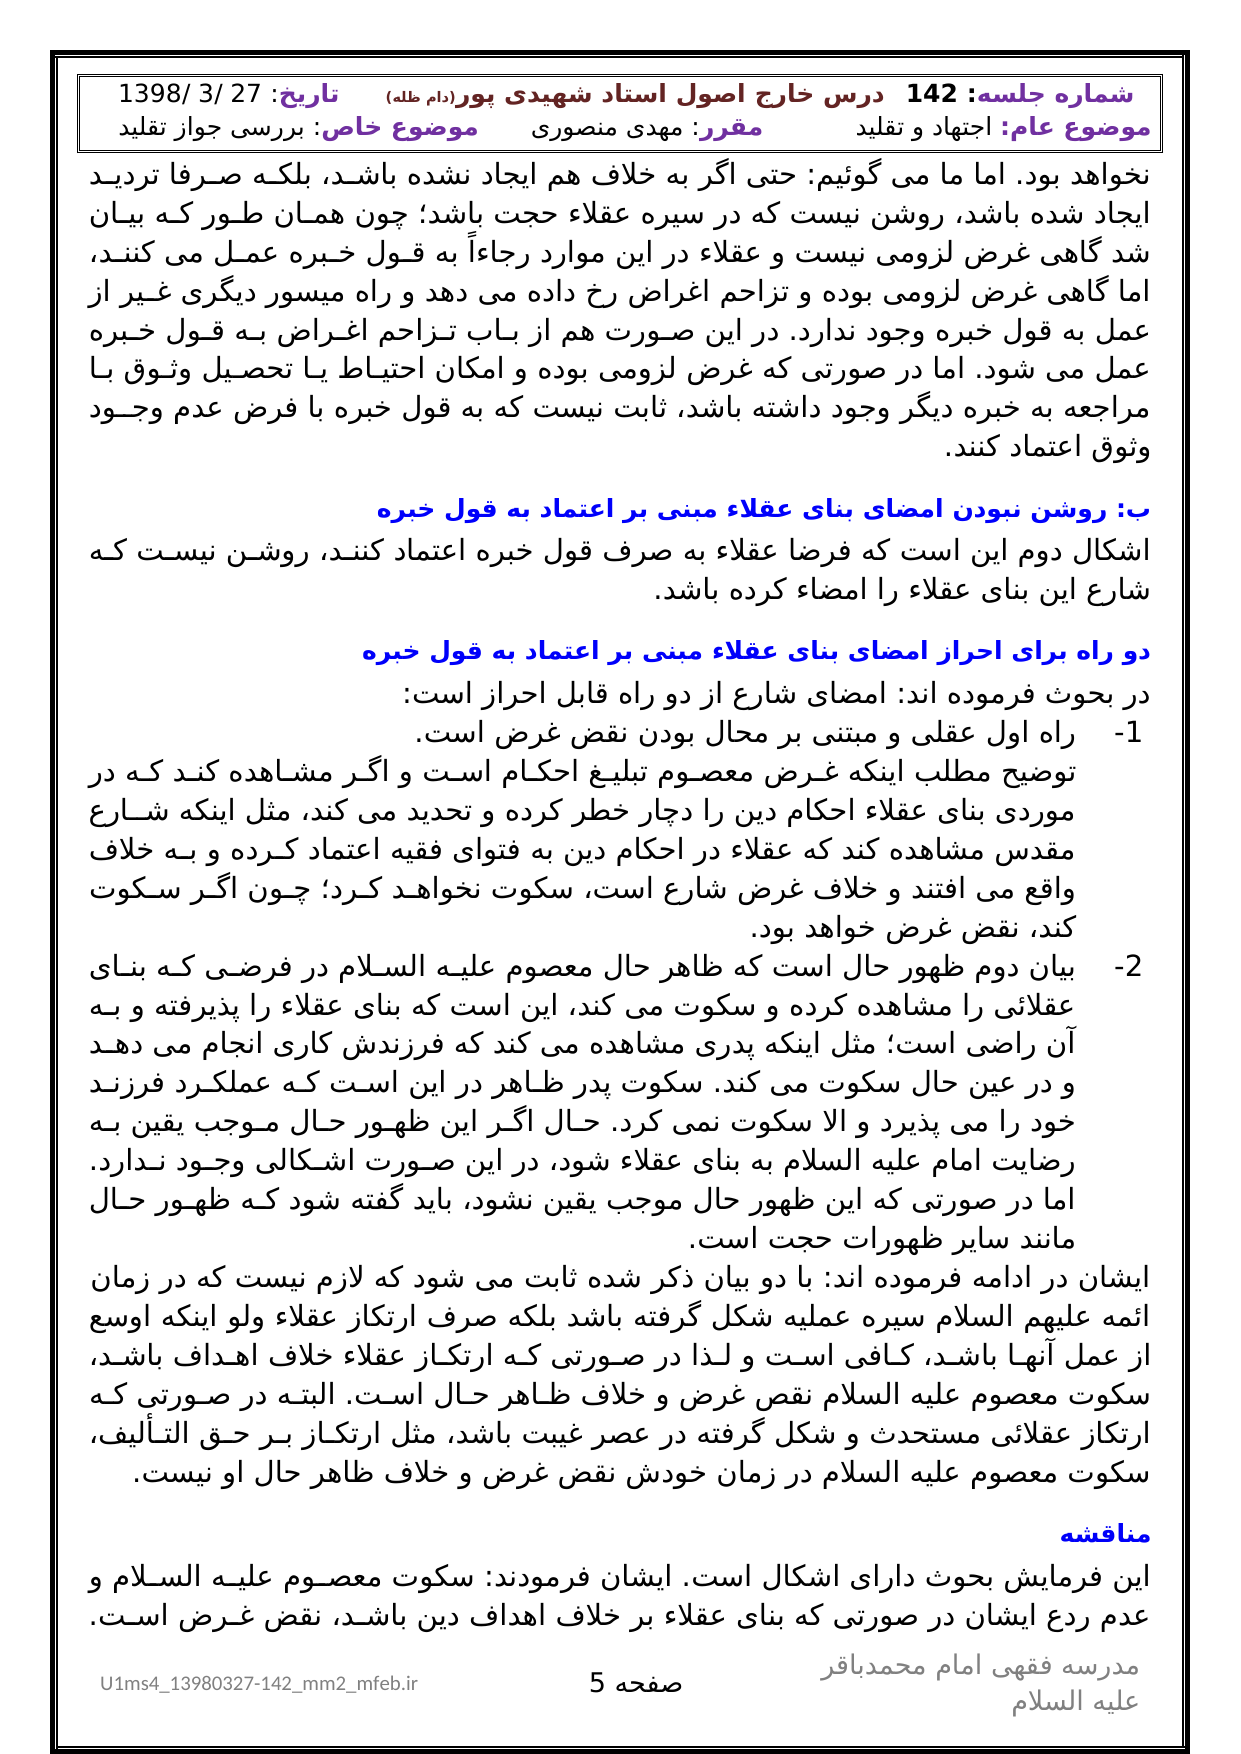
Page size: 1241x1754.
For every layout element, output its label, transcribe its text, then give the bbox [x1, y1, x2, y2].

subtitle دو راه برای احراز امضای بنای عقلاء مبنی بر اعتماد به قول خبره [89, 636, 1152, 666]
list بیان دوم ظهور حال است که ظاهر حال معصوم علیه السلام در فرضی که بنای عقلائی را مشاهده کرده و سکوت می کند، این است که بنای عقلاء را پذیرفته و به آن راضی است؛ مثل اینکه پدری مشاهده می کند که فرزندش کاری انجام می دهد و در عین حال سکوت می کند. سکوت پدر ظاهر در این است که عملکرد فرزند خود را می پذیرد و الا سکوت نمی کرد. حال اگر این ظهور حال موجب یقین به رضایت امام علیه السلام به بنای عقلاء شود، در این صورت اشکالی وجود ندارد. اما در صورتی که این ظهور حال موجب یقین نشود، باید گفته شود که ظهور حال مانند سایر ظهورات حجت است. [89, 949, 1114, 1256]
list راه اول عقلی و مبتنی بر محال بودن نقض غرض است. [89, 715, 1114, 749]
list توضیح مطلب اینکه غرض معصوم تبلیغ احکام است و اگر مشاهده کند که در موردی بنای عقلاء احکام دین را دچار خطر کرده و تحدید می کند، مثل اینکه شارع مقدس مشاهده کند که عقلاء در احکام دین به فتوای فقیه اعتماد کرده و به خلاف واقع می افتند و خلاف غرض شارع است، سکوت نخواهد کرد؛ چون اگر سکوت کند، نقض غرض خواهد بود. [89, 754, 1077, 944]
text در بحوث فرموده اند: امضای شارع از دو راه قابل احراز است: [89, 676, 1152, 710]
text ایشان در ادامه فرموده اند: با دو بیان ذکر شده ثابت می شود که لازم نیست که در زمان ائمه علیهم السلام سیره عملیه شکل گرفته باشد بلکه صرف ارتکاز عقلاء ولو اینکه اوسع از عمل آنها باشد، کافی است و لذا در صورتی که ارتکاز عقلاء خلاف اهداف باشد، سکوت معصوم علیه السلام نقص غرض و خلاف ظاهر حال است. البته در صورتی که ارتکاز عقلائی مستحدث و شکل گرفته در عصر غیبت باشد، مثل ارتکاز بر حق التألیف، سکوت معصوم علیه السلام در زمان خودش نقض غرض و خلاف ظاهر حال او نیست. [89, 1261, 1152, 1489]
text اشکال دوم این است که فرضا عقلاء به صرف قول خبره اعتماد کنند، روشن نیست که شارع این بنای عقلاء را امضاء کرده باشد. [89, 533, 1152, 606]
subtitle مناقشه [89, 1519, 1152, 1548]
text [89, 1559, 1152, 1632]
subtitle ب: روشن نبودن امضای بنای عقلاء مبنی بر اعتماد به قول خبره [89, 494, 1152, 523]
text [89, 157, 1152, 464]
